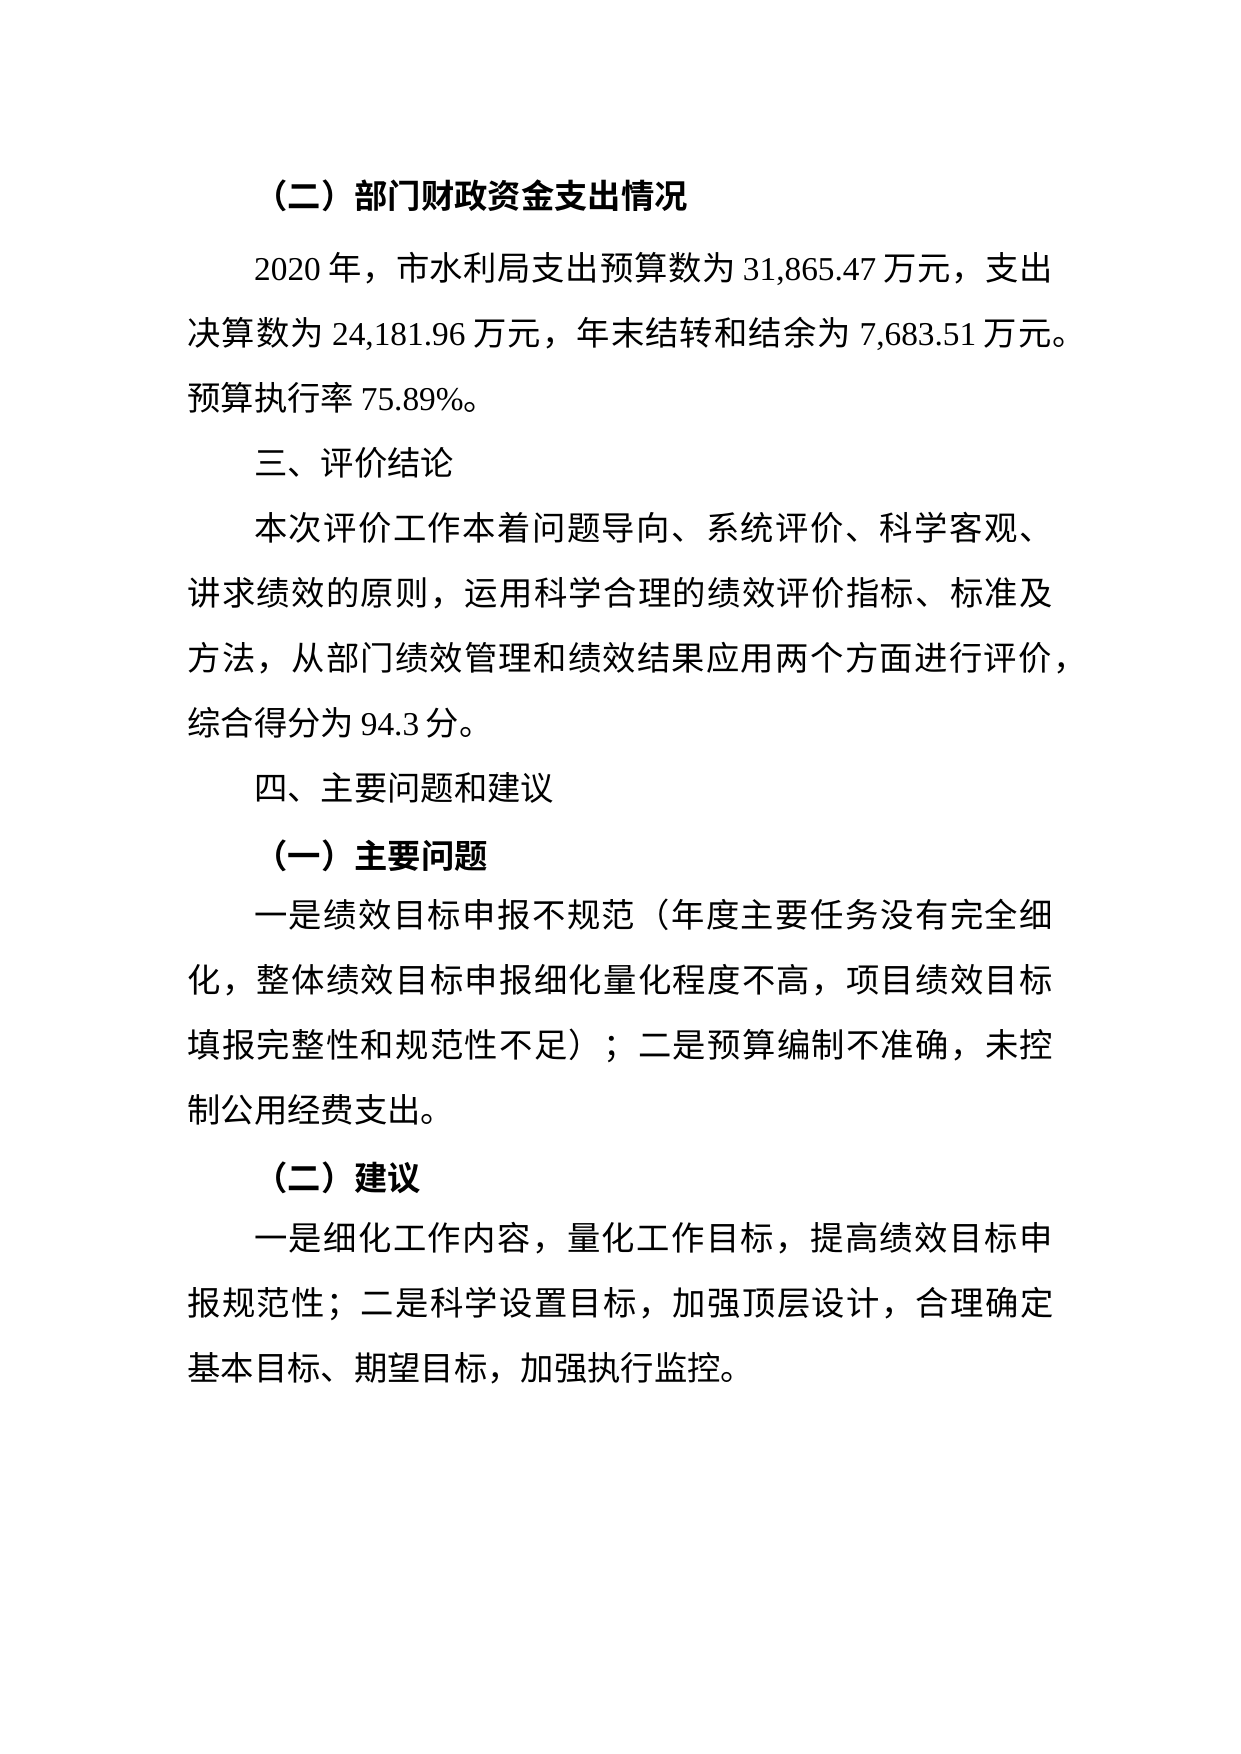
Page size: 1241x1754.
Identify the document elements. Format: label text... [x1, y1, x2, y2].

list （一）主要问题 [187, 818, 1053, 881]
subtitle （二）部门财政资金支出情况 [187, 162, 1053, 227]
list （二）建议 [187, 1141, 1053, 1203]
list 四、主要问题和建议 [187, 753, 1053, 818]
text 2020年，市水利局支出预算数为31,865.47万元，支出决算数为24,181.96万元，年末结转和结余为7,683.51万元。预算执行率75.89%。 [187, 233, 1053, 428]
text 一是绩效目标申报不规范（年度主要任务没有完全细化，整体绩效目标申报细化量化程度不高，项目绩效目标填报完整性和规范性不足）；二是预算编制不准确，未控制公用经费支出。 [187, 881, 1053, 1141]
text 本次评价工作本着问题导向、系统评价、科学客观、讲求绩效的原则，运用科学合理的绩效评价指标、标准及方法，从部门绩效管理和绩效结果应用两个方面进行评价，综合得分为94.3分。 [187, 493, 1053, 753]
text 一是细化工作内容，量化工作目标，提高绩效目标申报规范性；二是科学设置目标，加强顶层设计，合理确定基本目标、期望目标，加强执行监控。 [187, 1203, 1053, 1398]
list 三、评价结论 [187, 428, 1053, 493]
